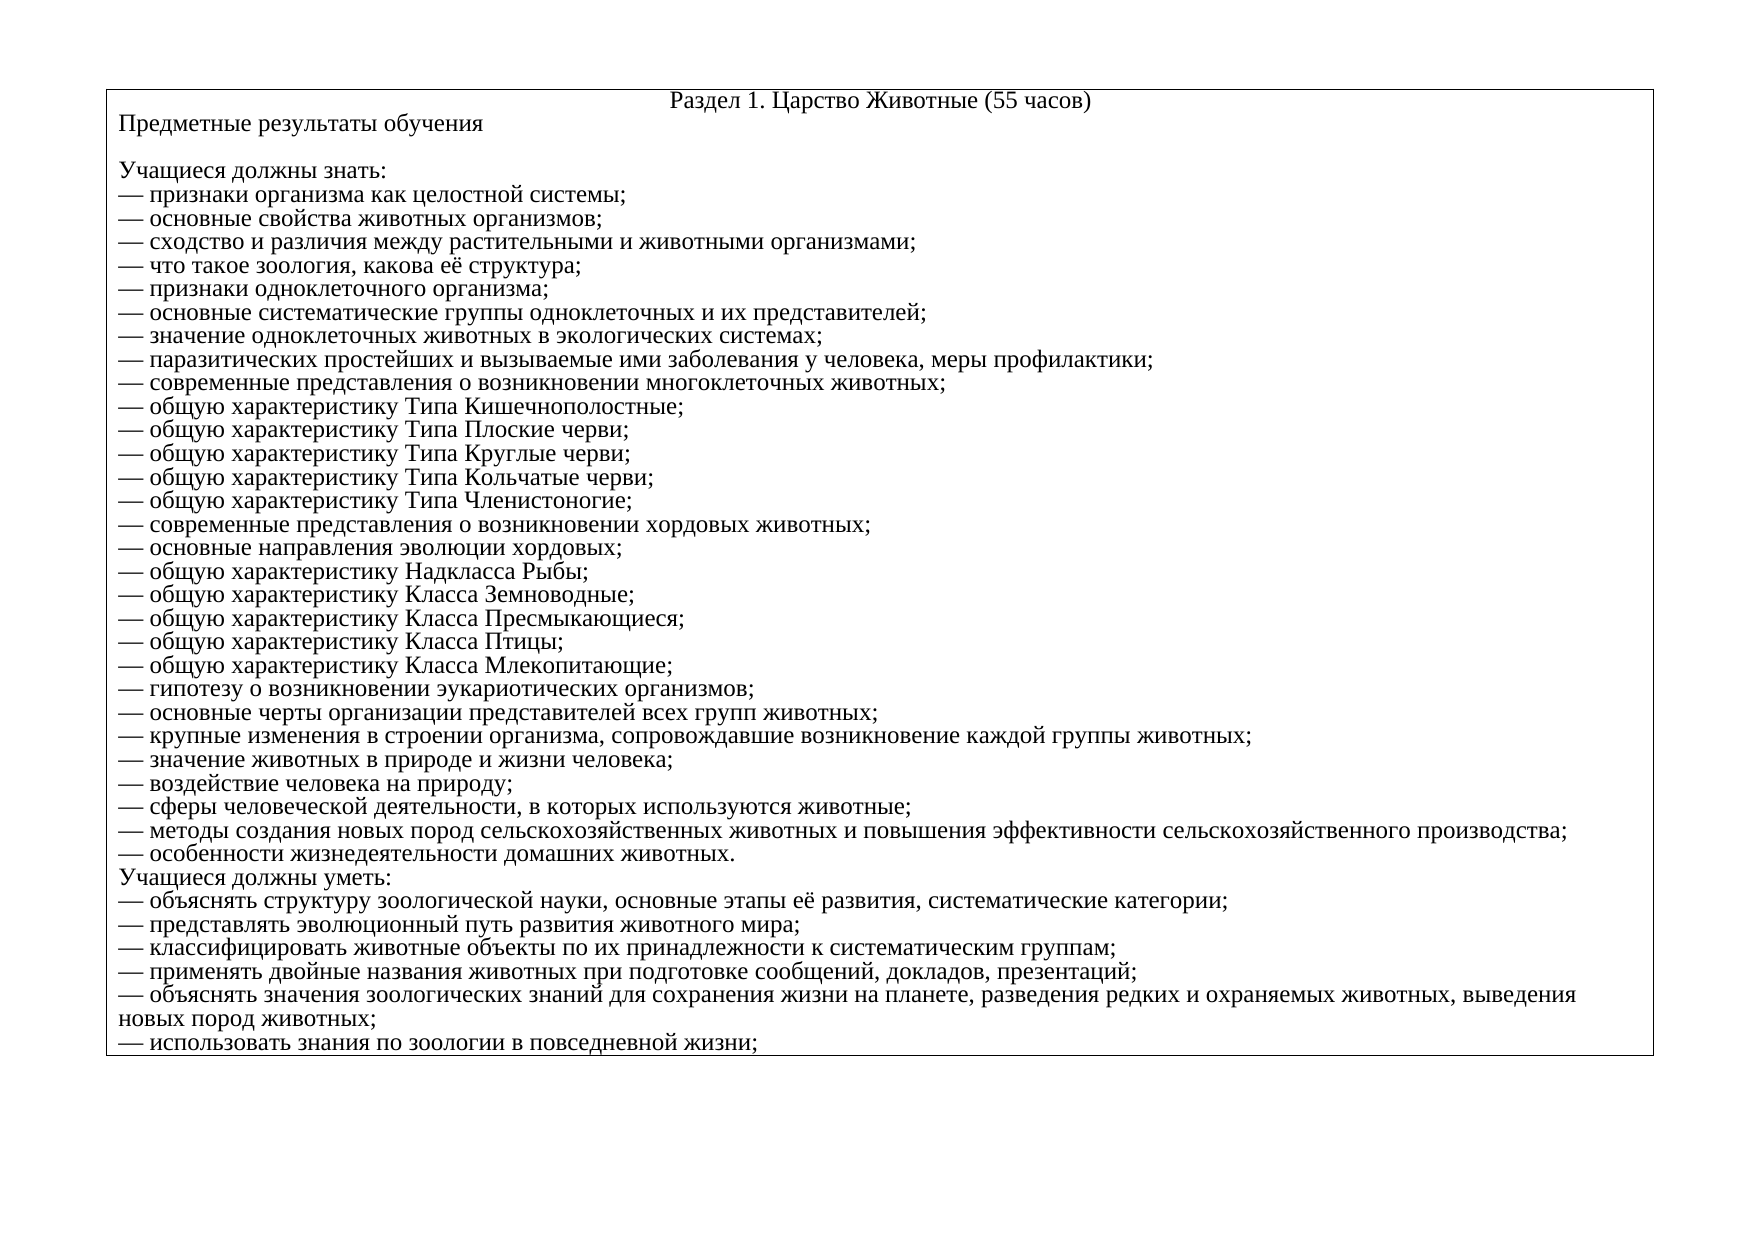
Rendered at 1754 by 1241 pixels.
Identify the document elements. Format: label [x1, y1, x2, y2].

table_cell [107, 90, 1653, 1055]
